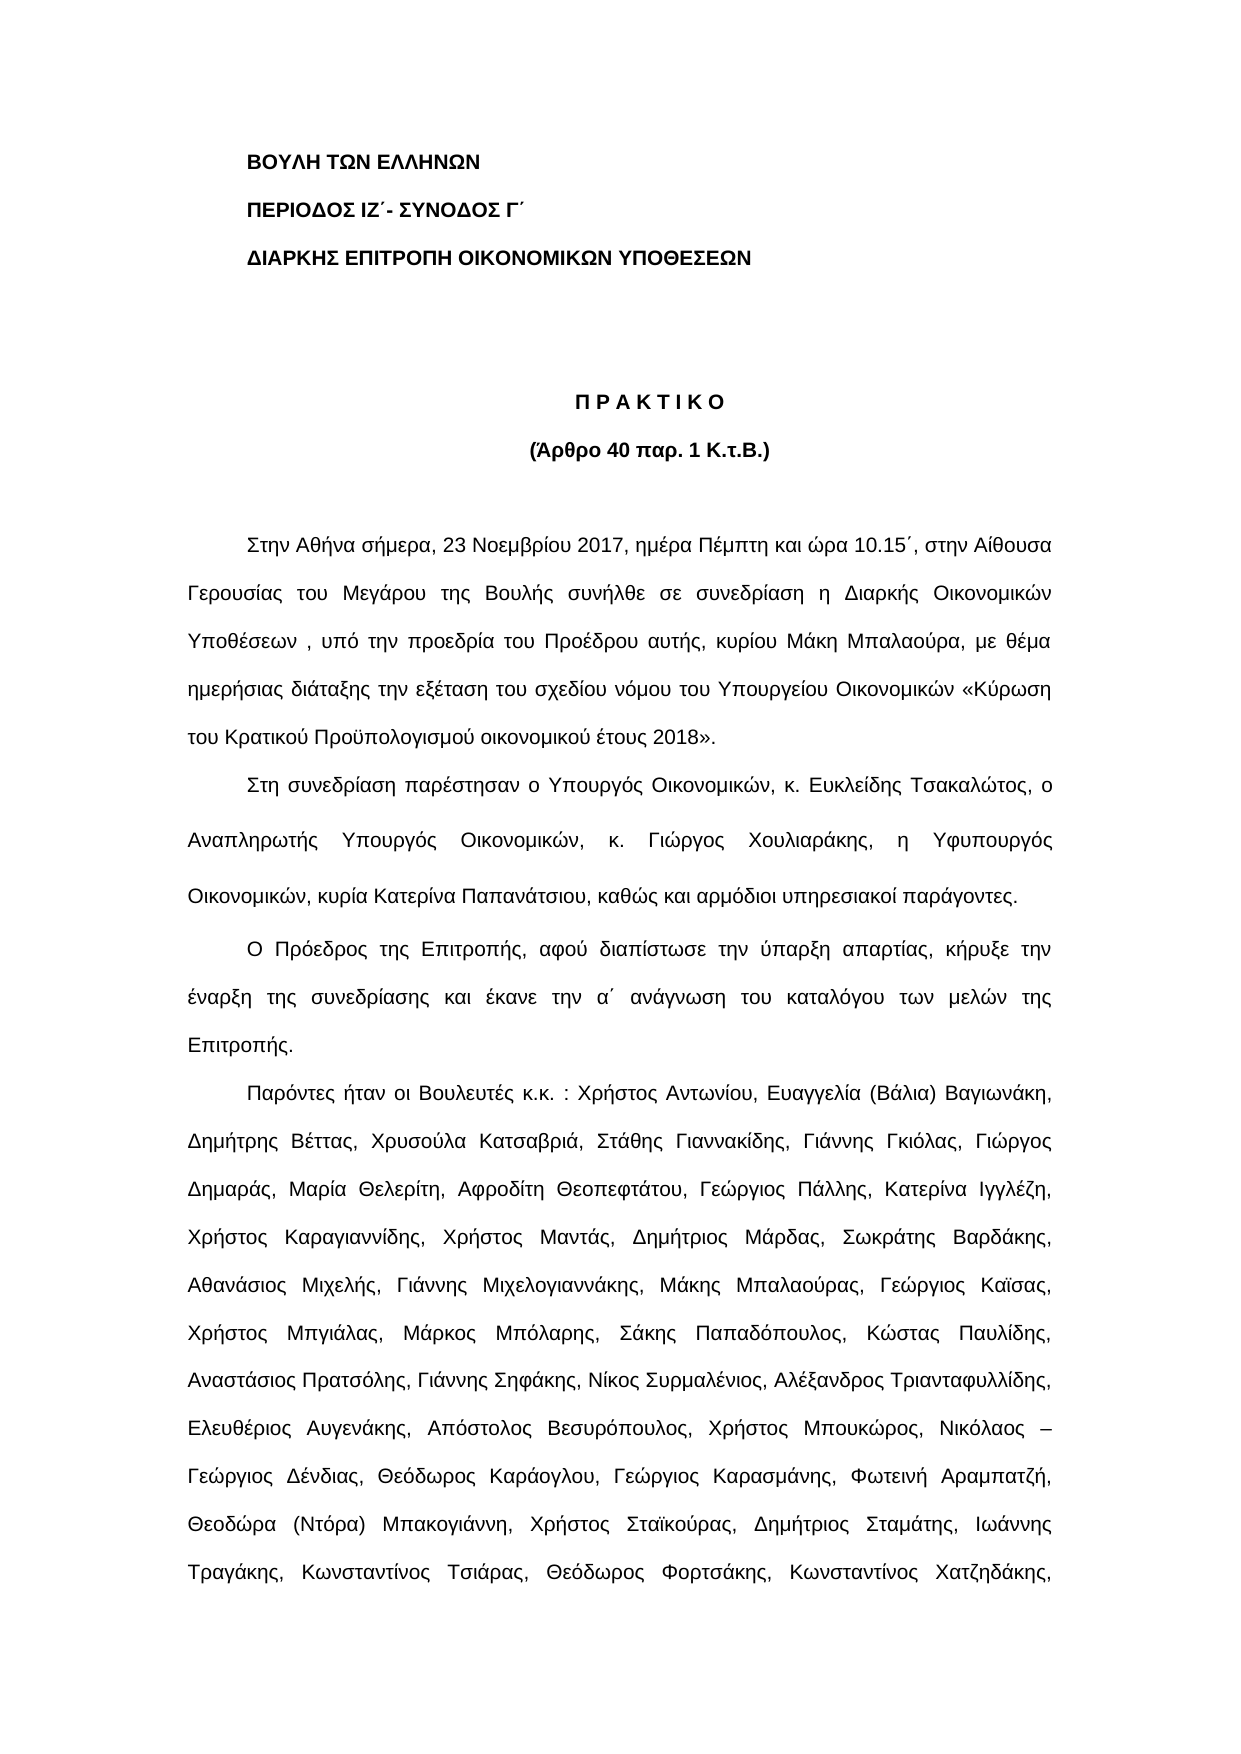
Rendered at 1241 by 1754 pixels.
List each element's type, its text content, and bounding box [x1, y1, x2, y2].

text ΒΟΥΛΗ ΤΩΝ ΕΛΛΗΝΩΝ [187, 150, 1053, 174]
text Στην Αθήνα σήμερα, 23 Νοεμβρίου 2017, ημέρα Πέμπτη και ώρα 10.15΄, στην Αίθουσα Γερουσίας του Μεγάρου της Βουλής συνήλθε σε συνεδρίαση η Διαρκής Οικονομικών Υποθέσεων , υπό την προεδρία του Προέδρου αυτής, κυρίου Μάκη Μπαλαούρα, με θέμα ημερήσιας διάταξης την εξέταση του σχεδίου νόμου του Υπουργείου Οικονομικών «Κύρωση του Κρατικού Προϋπολογισμού οικονομικού έτους 2018». [187, 533, 1053, 749]
text Ο Πρόεδρος της Επιτροπής, αφού διαπίστωσε την ύπαρξη απαρτίας, κήρυξε την έναρξη της συνεδρίασης και έκανε την α΄ ανάγνωση του καταλόγου των μελών της Επιτροπής. [187, 937, 1053, 1057]
text Π Ρ Α Κ Τ Ι Κ Ο [187, 389, 1053, 413]
text ΔΙΑΡΚΗΣ ΕΠΙΤΡΟΠΗ ΟΙΚΟΝΟΜΙΚΩΝ ΥΠΟΘΕΣΕΩΝ [187, 246, 1053, 270]
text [187, 1081, 1053, 1584]
text ΠΕΡΙΟΔΟΣ ΙΖ΄- ΣΥΝΟΔΟΣ Γ΄ [187, 198, 1053, 222]
text (Άρθρο 40 παρ. 1 Κ.τ.Β.) [187, 437, 1053, 461]
text Στη συνεδρίαση παρέστησαν ο Υπουργός Οικονομικών, κ. Ευκλείδης Τσακαλώτος, ο Αναπληρωτής Υπουργός Οικονομικών, κ. Γιώργος Χουλιαράκης, η Υφυπουργός Οικονομικών, κυρία Κατερίνα Παπανάτσιου, καθώς και αρμόδιοι υπηρεσιακοί παράγοντες. [187, 773, 1053, 909]
